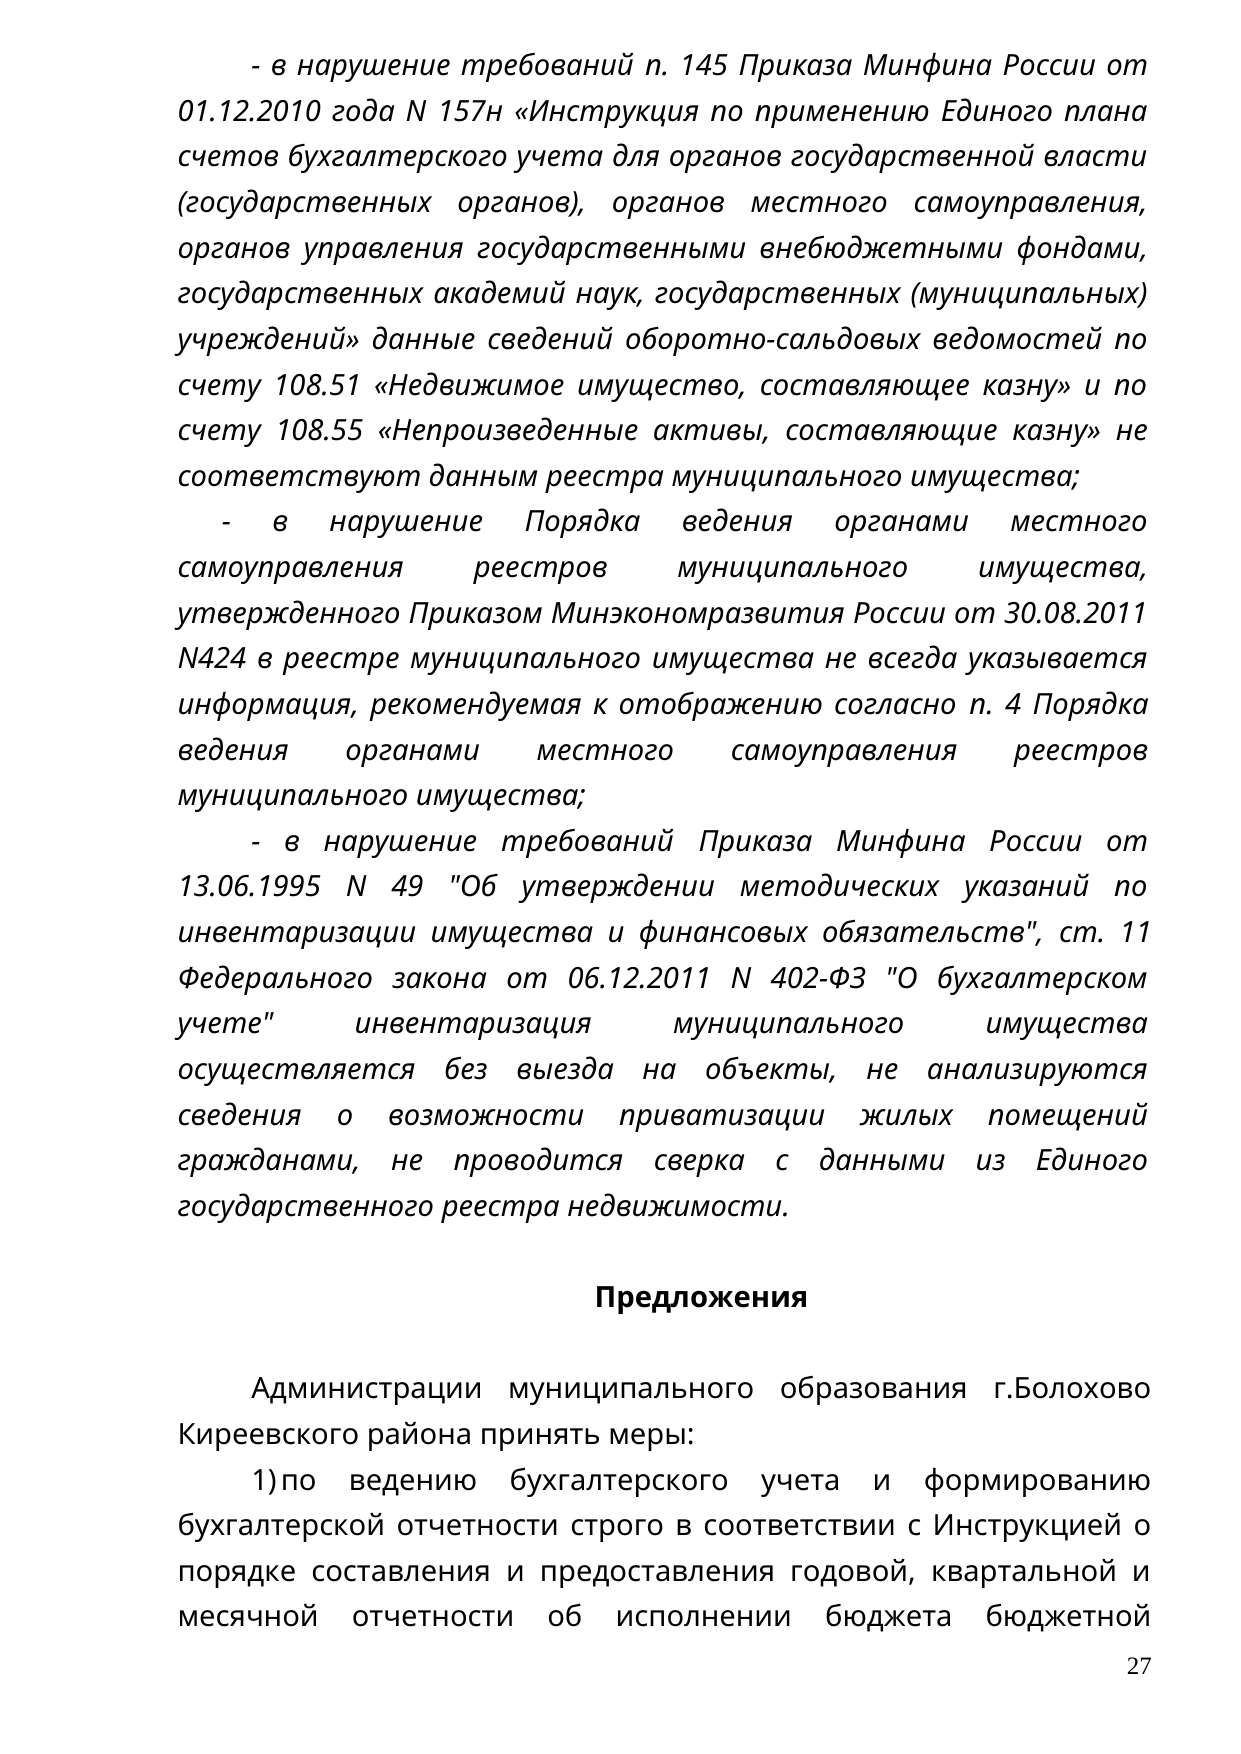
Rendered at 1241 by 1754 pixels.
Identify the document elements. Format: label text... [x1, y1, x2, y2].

text - в нарушение требований п. 145 Приказа Минфина России от 01.12.2010 года N 157н «Инструкция по применению Единого плана счетов бухгалтерского учета для органов государственной власти (государственных органов), органов местного самоуправления, органов управления государственными внебюджетными фондами, государственных академий наук, государственных (муниципальных) учреждений» данные сведений оборотно-сальдовых ведомостей по счету 108.51 «Недвижимое имущество, составляющее казну» и по счету 108.55 «Непроизведенные активы, составляющие казну» не соответствуют данным реестра муниципального имущества; [177, 44, 1152, 495]
text - в нарушение требований Приказа Минфина России от 13.06.1995 N 49 "Об утверждении методических указаний по инвентаризации имущества и финансовых обязательств", ст. 11 Федерального закона от 06.12.2011 N 402-ФЗ "О бухгалтерском учете" инвентаризация муниципального имущества осуществляется без выезда на объекты, не анализируются сведения о возможности приватизации жилых помещений гражданами, не проводится сверка с данными из Единого государственного реестра недвижимости. [177, 820, 1152, 1225]
text Предложения [177, 1276, 1152, 1316]
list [177, 1459, 1152, 1635]
text Администрации муниципального образования г.Болохово Киреевского района принять меры: [177, 1367, 1152, 1453]
text - в нарушение Порядка ведения органами местного самоуправления реестров муниципального имущества, утвержденного Приказом Минэкономразвития России от 30.08.2011 N424 в реестре муниципального имущества не всегда указывается информация, рекомендуемая к отображению согласно п. 4 Порядка ведения органами местного самоуправления реестров муниципального имущества; [177, 501, 1152, 814]
